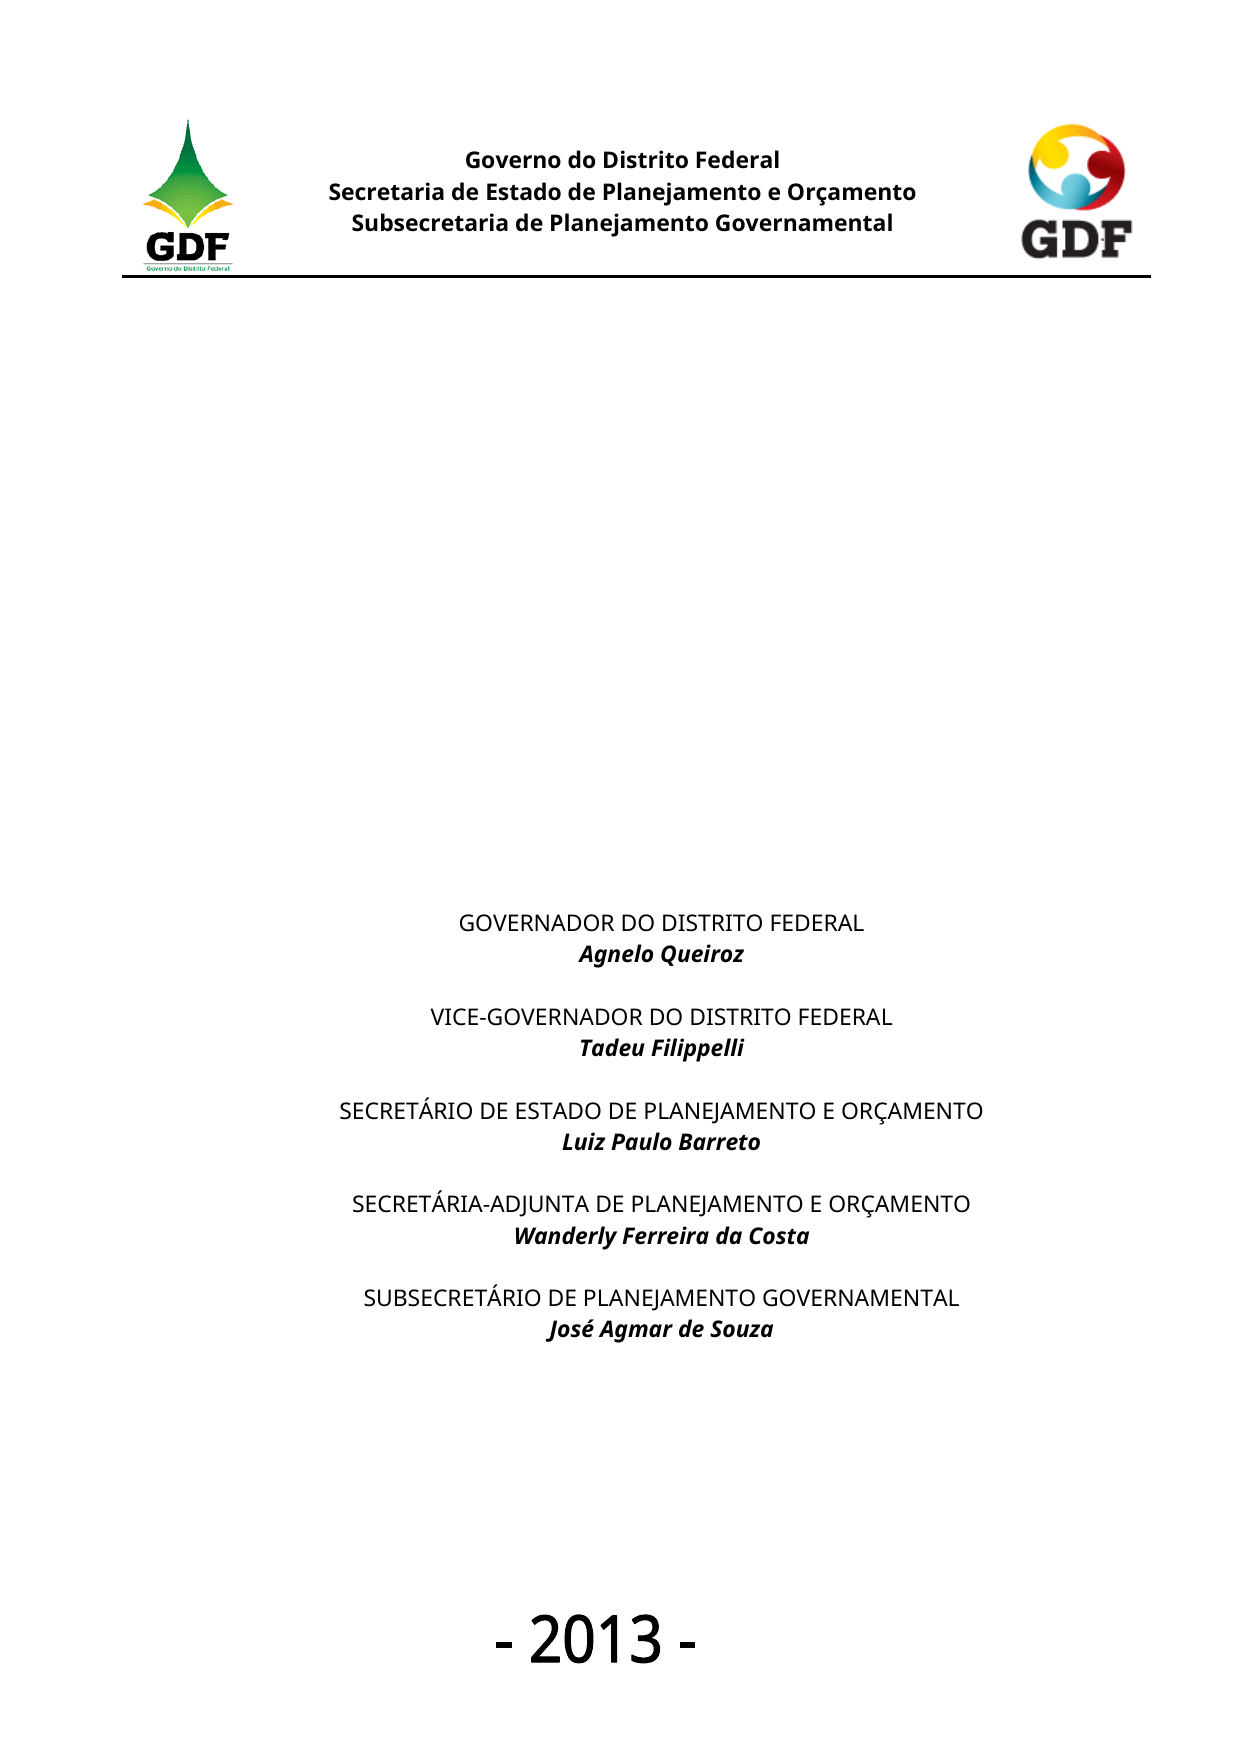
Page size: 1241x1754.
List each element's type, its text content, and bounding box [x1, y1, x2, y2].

text Agnelo Queiroz [118, 938, 1205, 970]
text SECRETÁRIA-ADJUNTA DE PLANEJAMENTO E ORÇAMENTO [118, 1188, 1205, 1220]
text SECRETÁRIO DE ESTADO DE PLANEJAMENTO E ORÇAMENTO [118, 1095, 1205, 1126]
text VICE-GOVERNADOR DO DISTRITO FEDERAL [118, 1001, 1205, 1032]
text Luiz Paulo Barreto [118, 1126, 1205, 1157]
text GOVERNADOR DO DISTRITO FEDERAL [118, 907, 1205, 938]
picture [1016, 118, 1141, 266]
text Tadeu Filippelli [118, 1032, 1205, 1063]
text José Agmar de Souza [118, 1313, 1205, 1345]
text SUBSECRETÁRIO DE PLANEJAMENTO GOVERNAMENTAL [118, 1282, 1205, 1313]
text Wanderly Ferreira da Costa [118, 1220, 1205, 1251]
